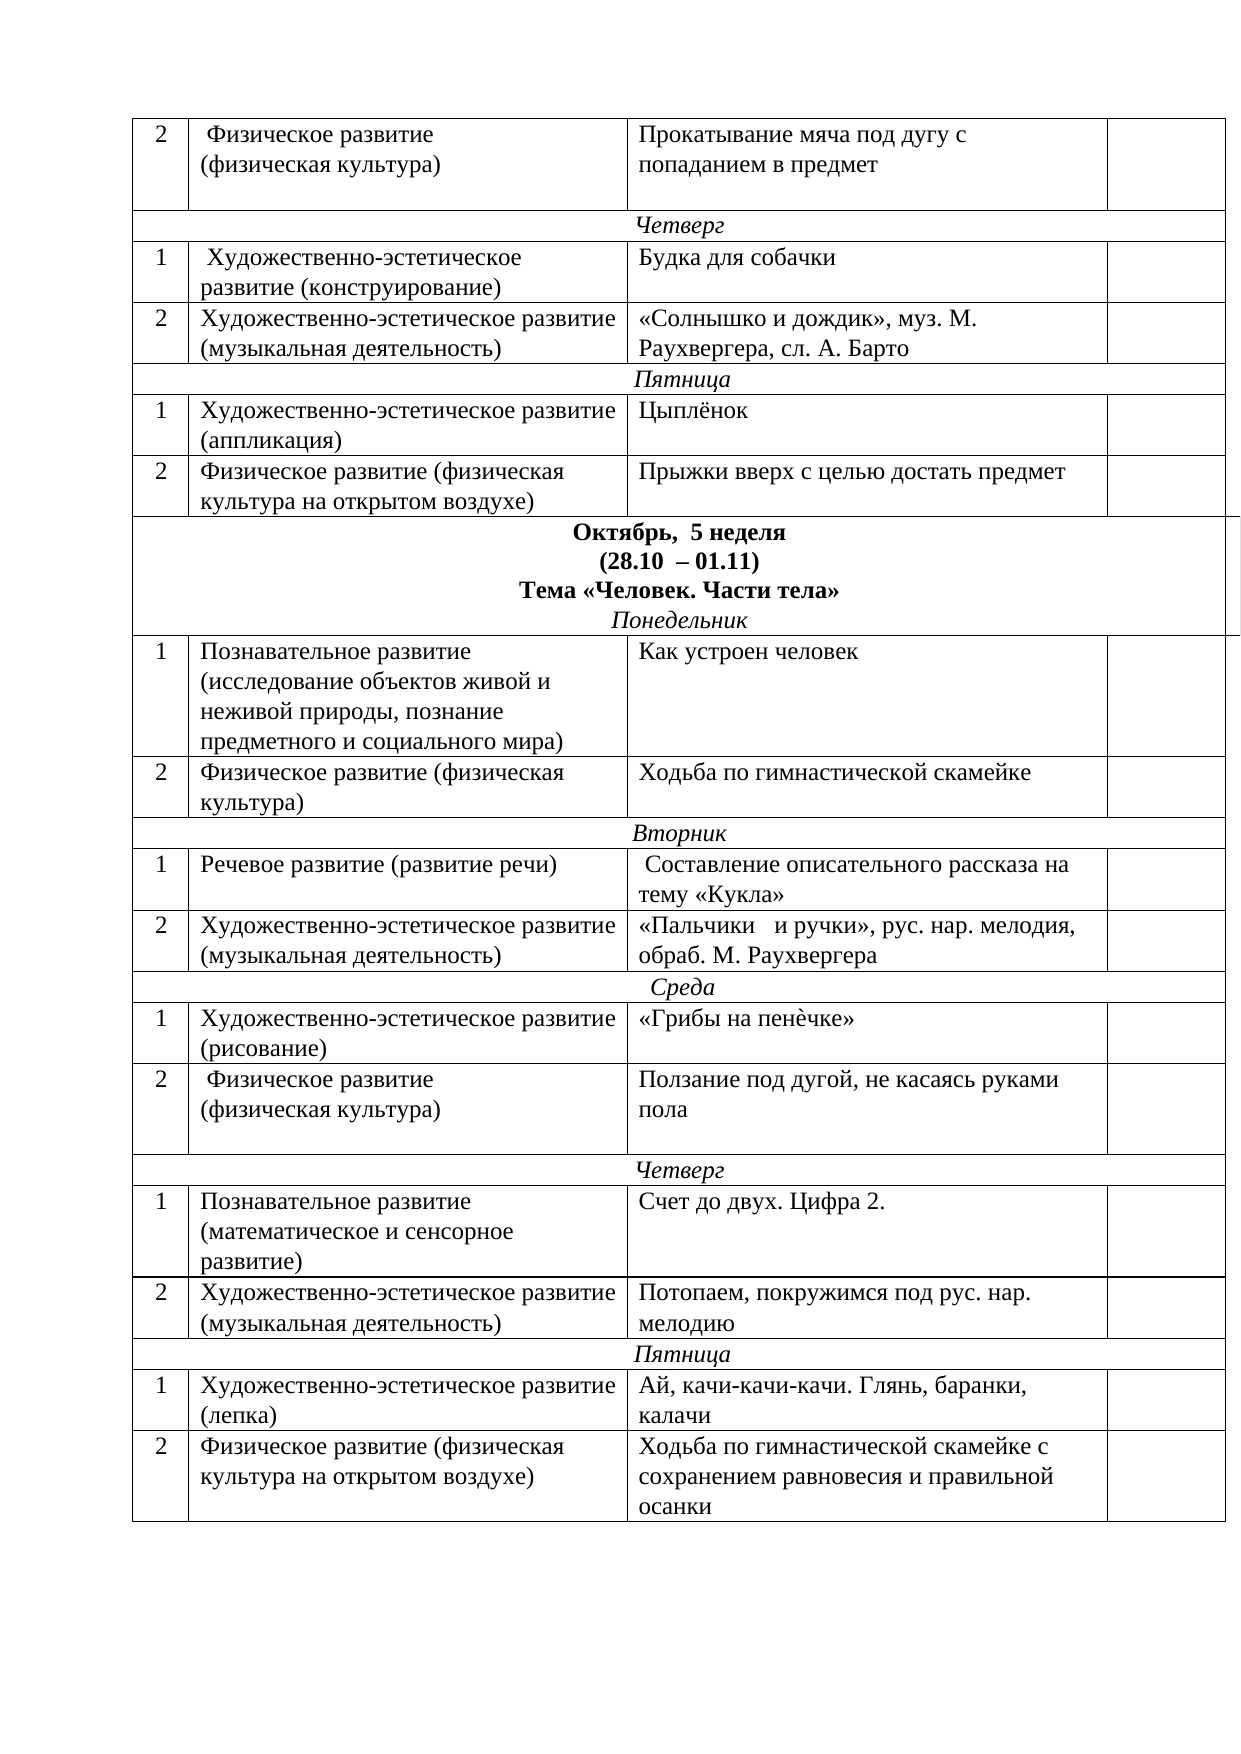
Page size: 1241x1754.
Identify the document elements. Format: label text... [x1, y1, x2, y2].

table_cell [1108, 636, 1225, 756]
table_cell Ходьба по гимнастической скамейке с сохранением равновесия и правильной осанки [628, 1431, 1107, 1521]
table_cell Четверг [133, 211, 1225, 241]
table_cell [1108, 1370, 1225, 1430]
table_cell [1108, 456, 1225, 516]
table_cell 1 [133, 1186, 188, 1276]
table_cell 1 [133, 1370, 188, 1430]
table_cell Ползание под дугой, не касаясь руками пола [628, 1064, 1107, 1154]
table_cell Художественно-эстетическое развитие (музыкальная деятельность) [189, 1278, 627, 1338]
table_cell 1 [133, 636, 188, 756]
table_cell [1108, 303, 1225, 363]
table_cell Октябрь, 5 неделя (28.10 – 01.11) Тема «Человек. Части тела» Понедельник [133, 517, 1225, 635]
table_cell 2 [133, 1431, 188, 1521]
table_cell Ходьба по гимнастической скамейке [628, 757, 1107, 817]
table_cell [1108, 911, 1225, 971]
table_cell Прокатывание мяча под дугу с попаданием в предмет [628, 119, 1107, 209]
table_cell 2 [133, 757, 188, 817]
table_cell «Солнышко и дождик», муз. М. Раухвергера, сл. А. Барто [628, 303, 1107, 363]
table_cell 1 [133, 849, 188, 909]
table_cell Потопаем, покружимся под рус. нар. мелодию [628, 1278, 1107, 1338]
table_cell 1 [133, 1003, 188, 1063]
table_cell Счет до двух. Цифра 2. [628, 1186, 1107, 1276]
table_cell 2 [133, 1064, 188, 1154]
table_cell Физическое развитие (физическая культура на открытом воздухе) [189, 1431, 627, 1521]
table_cell Художественно-эстетическое развитие (рисование) [189, 1003, 627, 1063]
table_cell [1108, 242, 1225, 302]
table_cell «Пальчики и ручки», рус. нар. мелодия, обраб. М. Раухвергера [628, 911, 1107, 971]
table_cell Физическое развитие (физическая культура) [189, 757, 627, 817]
table_cell Ай, качи-качи-качи. Глянь, баранки, калачи [628, 1370, 1107, 1430]
table_cell Пятница [133, 364, 1225, 394]
table_cell Будка для собачки [628, 242, 1107, 302]
table_cell Физическое развитие (физическая культура) [189, 1064, 627, 1154]
table_cell [1108, 1003, 1225, 1063]
table_cell [1226, 517, 1240, 635]
table_cell 1 [133, 395, 188, 455]
table_cell [1108, 119, 1225, 209]
table_cell [1108, 1278, 1225, 1338]
table_cell Познавательное развитие (математическое и сенсорное развитие) [189, 1186, 627, 1276]
table_cell Вторник [133, 818, 1225, 848]
table_cell Составление описательного рассказа на тему «Кукла» [628, 849, 1107, 909]
table_cell Речевое развитие (развитие речи) [189, 849, 627, 909]
table_cell Физическое развитие (физическая культура) [189, 119, 627, 209]
table_cell 2 [133, 303, 188, 363]
table_cell Художественно-эстетическое развитие (музыкальная деятельность) [189, 911, 627, 971]
table_cell Цыплёнок [628, 395, 1107, 455]
table_cell [1108, 1186, 1225, 1276]
table_cell [1108, 757, 1225, 817]
table_cell Художественно-эстетическое развитие (конструирование) [189, 242, 627, 302]
table_cell [1108, 849, 1225, 909]
table_cell 2 [133, 119, 188, 209]
table_cell Физическое развитие (физическая культура на открытом воздухе) [189, 456, 627, 516]
table_cell Пятница [133, 1339, 1225, 1369]
table_cell 2 [133, 911, 188, 971]
table_cell Художественно-эстетическое развитие (лепка) [189, 1370, 627, 1430]
table_cell Как устроен человек [628, 636, 1107, 756]
table_cell Художественно-эстетическое развитие (музыкальная деятельность) [189, 303, 627, 363]
table_cell [1108, 1431, 1225, 1521]
table_cell [1108, 1064, 1225, 1154]
table_cell Познавательное развитие (исследование объектов живой и неживой природы, познание предметного и социального мира) [189, 636, 627, 756]
table_cell 1 [133, 242, 188, 302]
table_cell «Грибы на пенѐчке» [628, 1003, 1107, 1063]
table_cell Художественно-эстетическое развитие (аппликация) [189, 395, 627, 455]
table_cell 2 [133, 1278, 188, 1338]
table_cell 2 [133, 456, 188, 516]
table_cell Среда [133, 972, 1225, 1002]
table_cell Четверг [133, 1155, 1225, 1185]
table_cell [1108, 395, 1225, 455]
table_cell Прыжки вверх с целью достать предмет [628, 456, 1107, 516]
